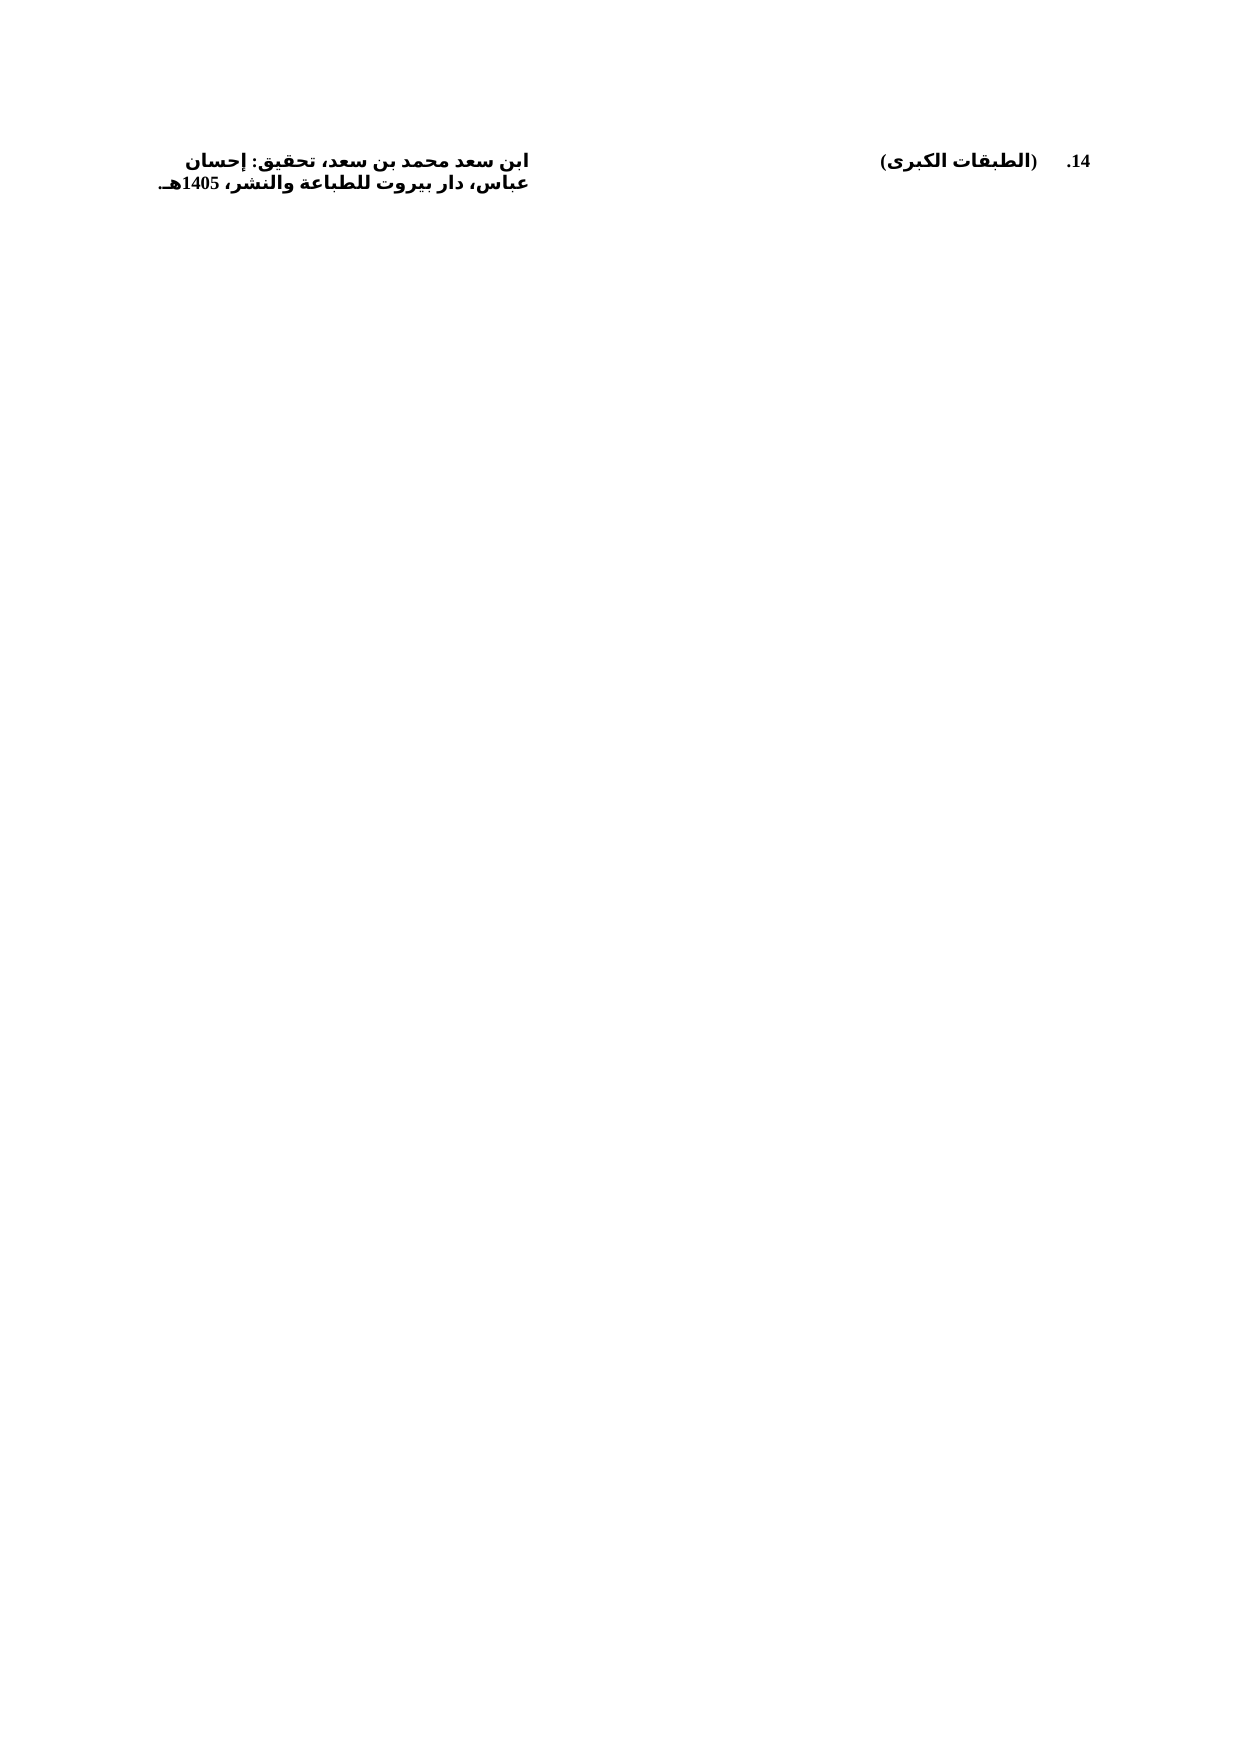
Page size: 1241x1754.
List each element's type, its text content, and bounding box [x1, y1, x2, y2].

list (الطبقات الكبرى) [658, 150, 1067, 172]
text ابن سعد محمد بن سعد، تحقيق: إحسان عباس، دار بيروت للطباعة والنشر، 1405هـ. [150, 150, 529, 193]
